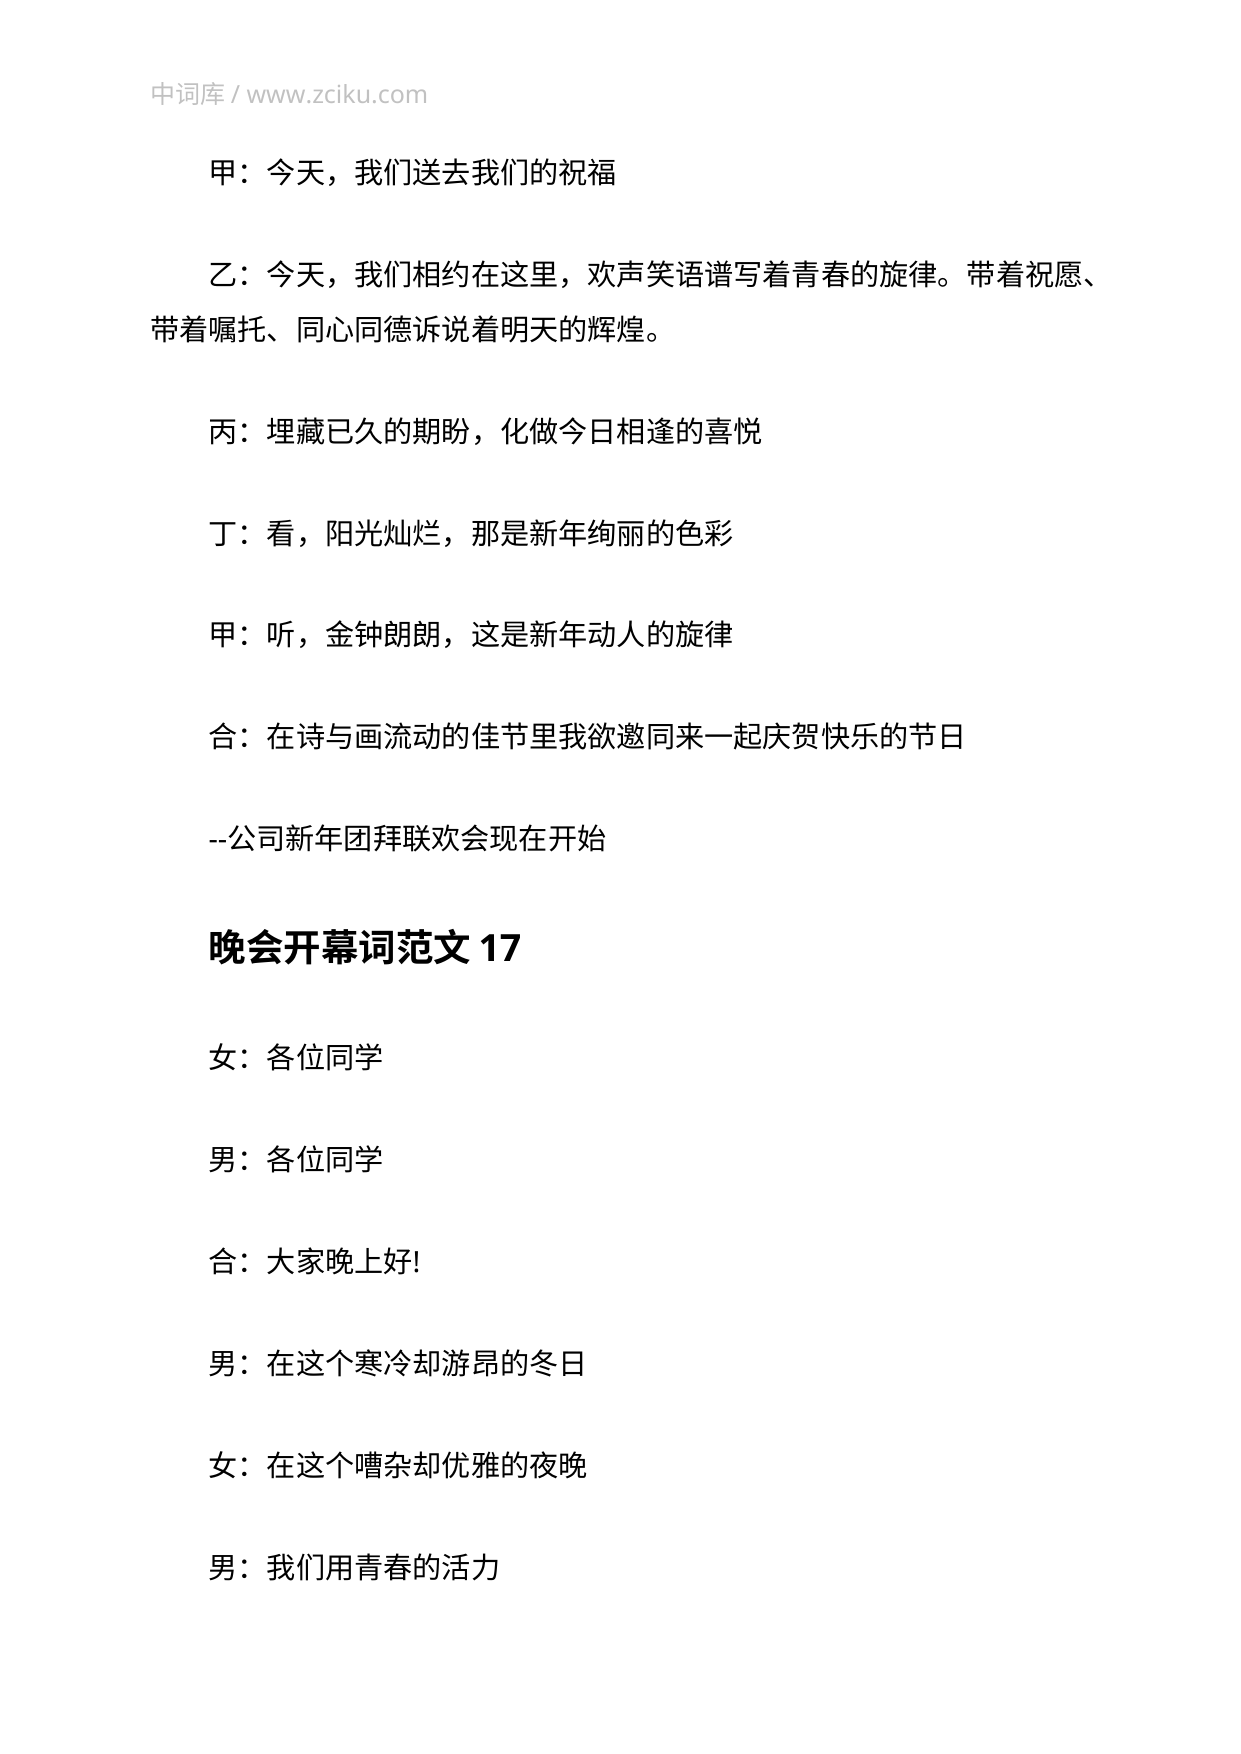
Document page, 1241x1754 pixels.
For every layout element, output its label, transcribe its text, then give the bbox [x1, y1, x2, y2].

text 甲：听，金钟朗朗，这是新年动人的旋律 [150, 612, 1090, 654]
text 乙：今天，我们相约在这里，欢声笑语谱写着青春的旋律。带着祝愿、带着嘱托、同心同德诉说着明天的辉煌。 [150, 252, 1090, 349]
text 男：各位同学 [150, 1137, 1090, 1179]
text 丙：埋藏已久的期盼，化做今日相逢的喜悦 [150, 408, 1090, 451]
text 晚会开幕词范文17 [150, 917, 1090, 972]
text 丁：看，阳光灿烂，那是新年绚丽的色彩 [150, 510, 1090, 552]
text 甲：今天，我们送去我们的祝福 [150, 150, 1090, 192]
text 男：我们用青春的活力 [150, 1544, 1090, 1586]
text 男：在这个寒冷却游昂的冬日 [150, 1341, 1090, 1383]
text 合：在诗与画流动的佳节里我欲邀同来一起庆贺快乐的节日 [150, 714, 1090, 756]
text 合：大家晚上好! [150, 1239, 1090, 1281]
text 女：在这个嘈杂却优雅的夜晚 [150, 1442, 1090, 1485]
text 女：各位同学 [150, 1035, 1090, 1077]
text --公司新年团拜联欢会现在开始 [150, 816, 1090, 858]
